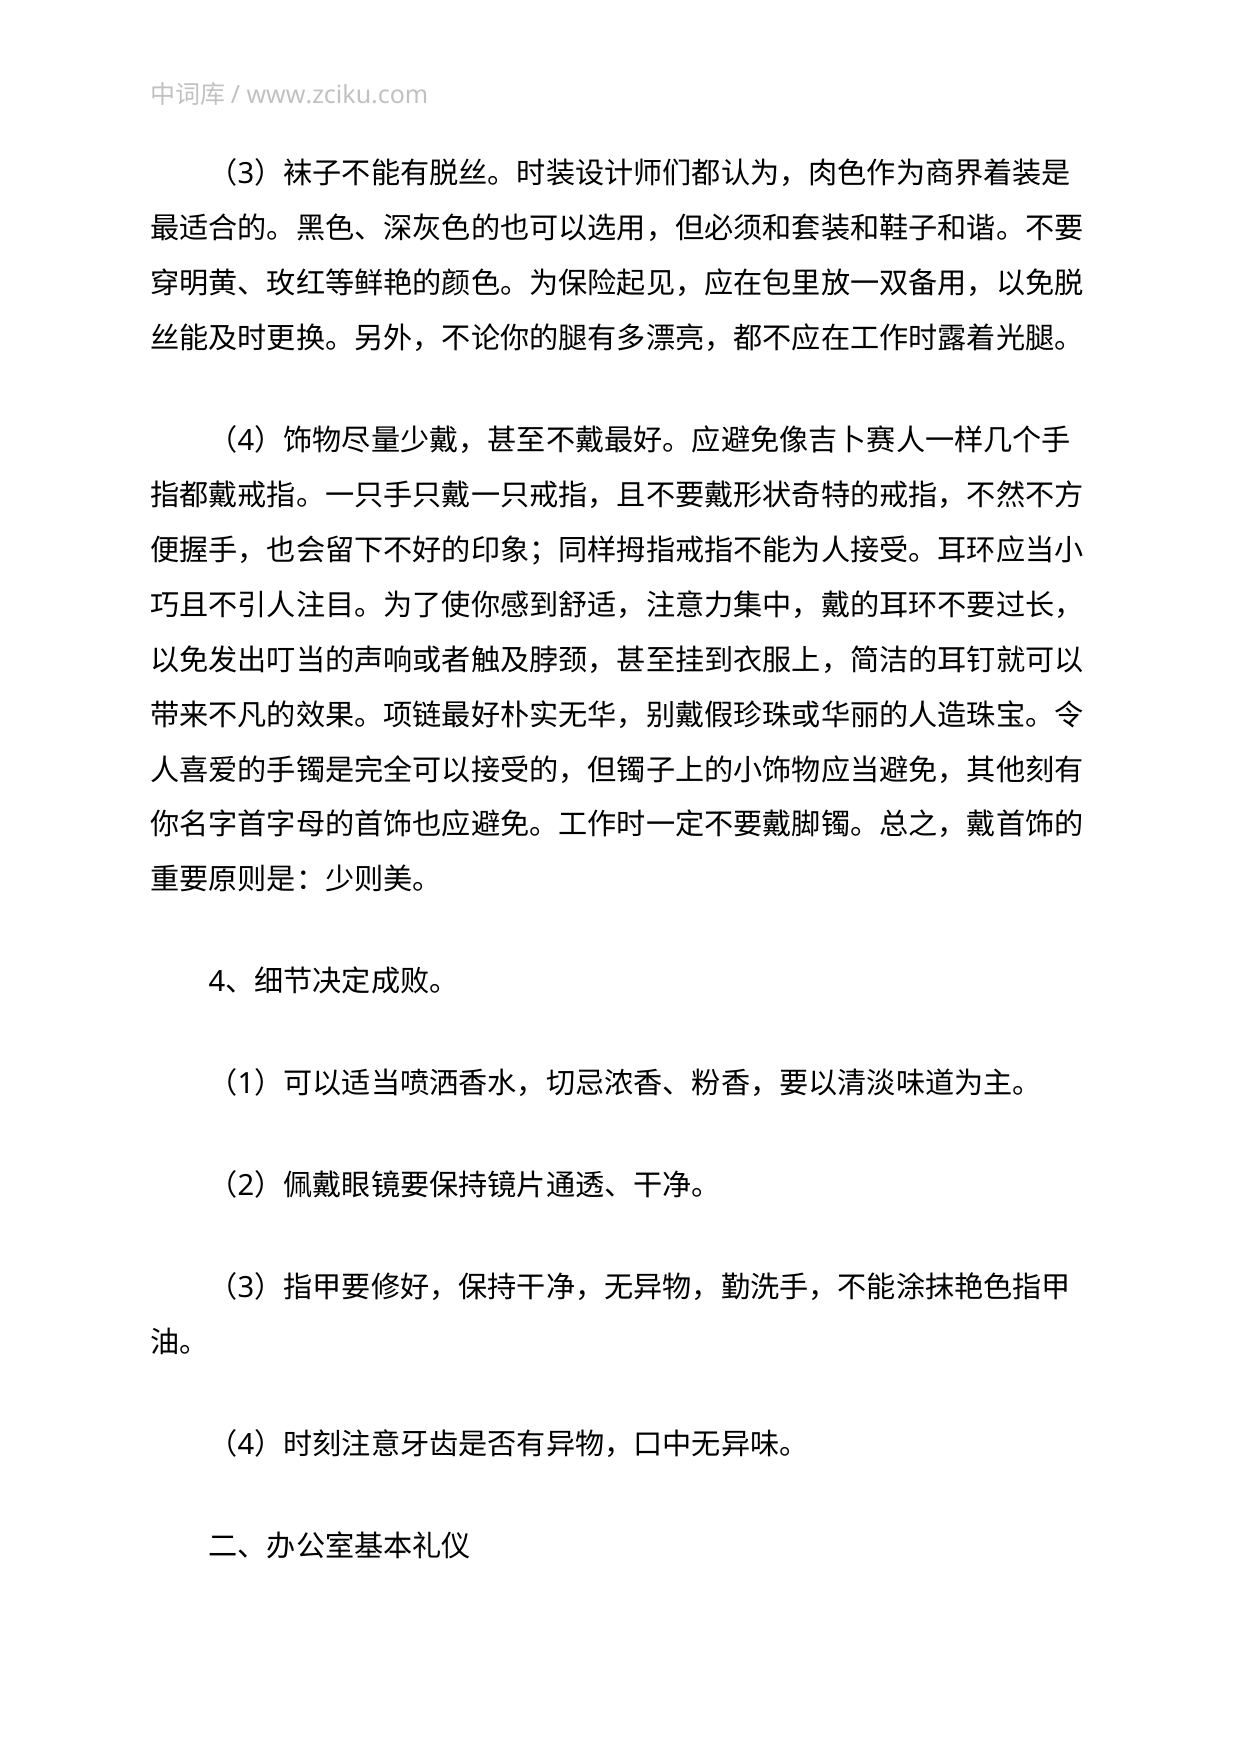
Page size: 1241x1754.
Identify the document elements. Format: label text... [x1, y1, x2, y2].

text 二、办公室基本礼仪 [150, 1522, 1090, 1564]
text （3）袜子不能有脱丝。时装设计师们都认为，肉色作为商界着装是最适合的。黑色、深灰色的也可以选用，但必须和套装和鞋子和谐。不要穿明黄、玫红等鲜艳的颜色。为保险起见，应在包里放一双备用，以免脱丝能及时更换。另外，不论你的腿有多漂亮，都不应在工作时露着光腿。 [150, 150, 1090, 357]
text （4）时刻注意牙齿是否有异物，口中无异味。 [150, 1420, 1090, 1463]
text 4、细节决定成败。 [150, 958, 1090, 1000]
text （4）饰物尽量少戴，甚至不戴最好。应避免像吉卜赛人一样几个手指都戴戒指。一只手只戴一只戒指，且不要戴形状奇特的戒指，不然不方便握手，也会留下不好的印象；同样拇指戒指不能为人接受。耳环应当小巧且不引人注目。为了使你感到舒适，注意力集中，戴的耳环不要过长，以免发出叮当的声响或者触及脖颈，甚至挂到衣服上，简洁的耳钉就可以带来不凡的效果。项链最好朴实无华，别戴假珍珠或华丽的人造珠宝。令人喜爱的手镯是完全可以接受的，但镯子上的小饰物应当避免，其他刻有你名字首字母的首饰也应避免。工作时一定不要戴脚镯。总之，戴首饰的重要原则是：少则美。 [150, 417, 1090, 898]
text （1）可以适当喷洒香水，切忌浓香、粉香，要以清淡味道为主。 [150, 1059, 1090, 1102]
text （2）佩戴眼镜要保持镜片通透、干净。 [150, 1162, 1090, 1204]
text （3）指甲要修好，保持干净，无异物，勤洗手，不能涂抹艳色指甲油。 [150, 1263, 1090, 1361]
